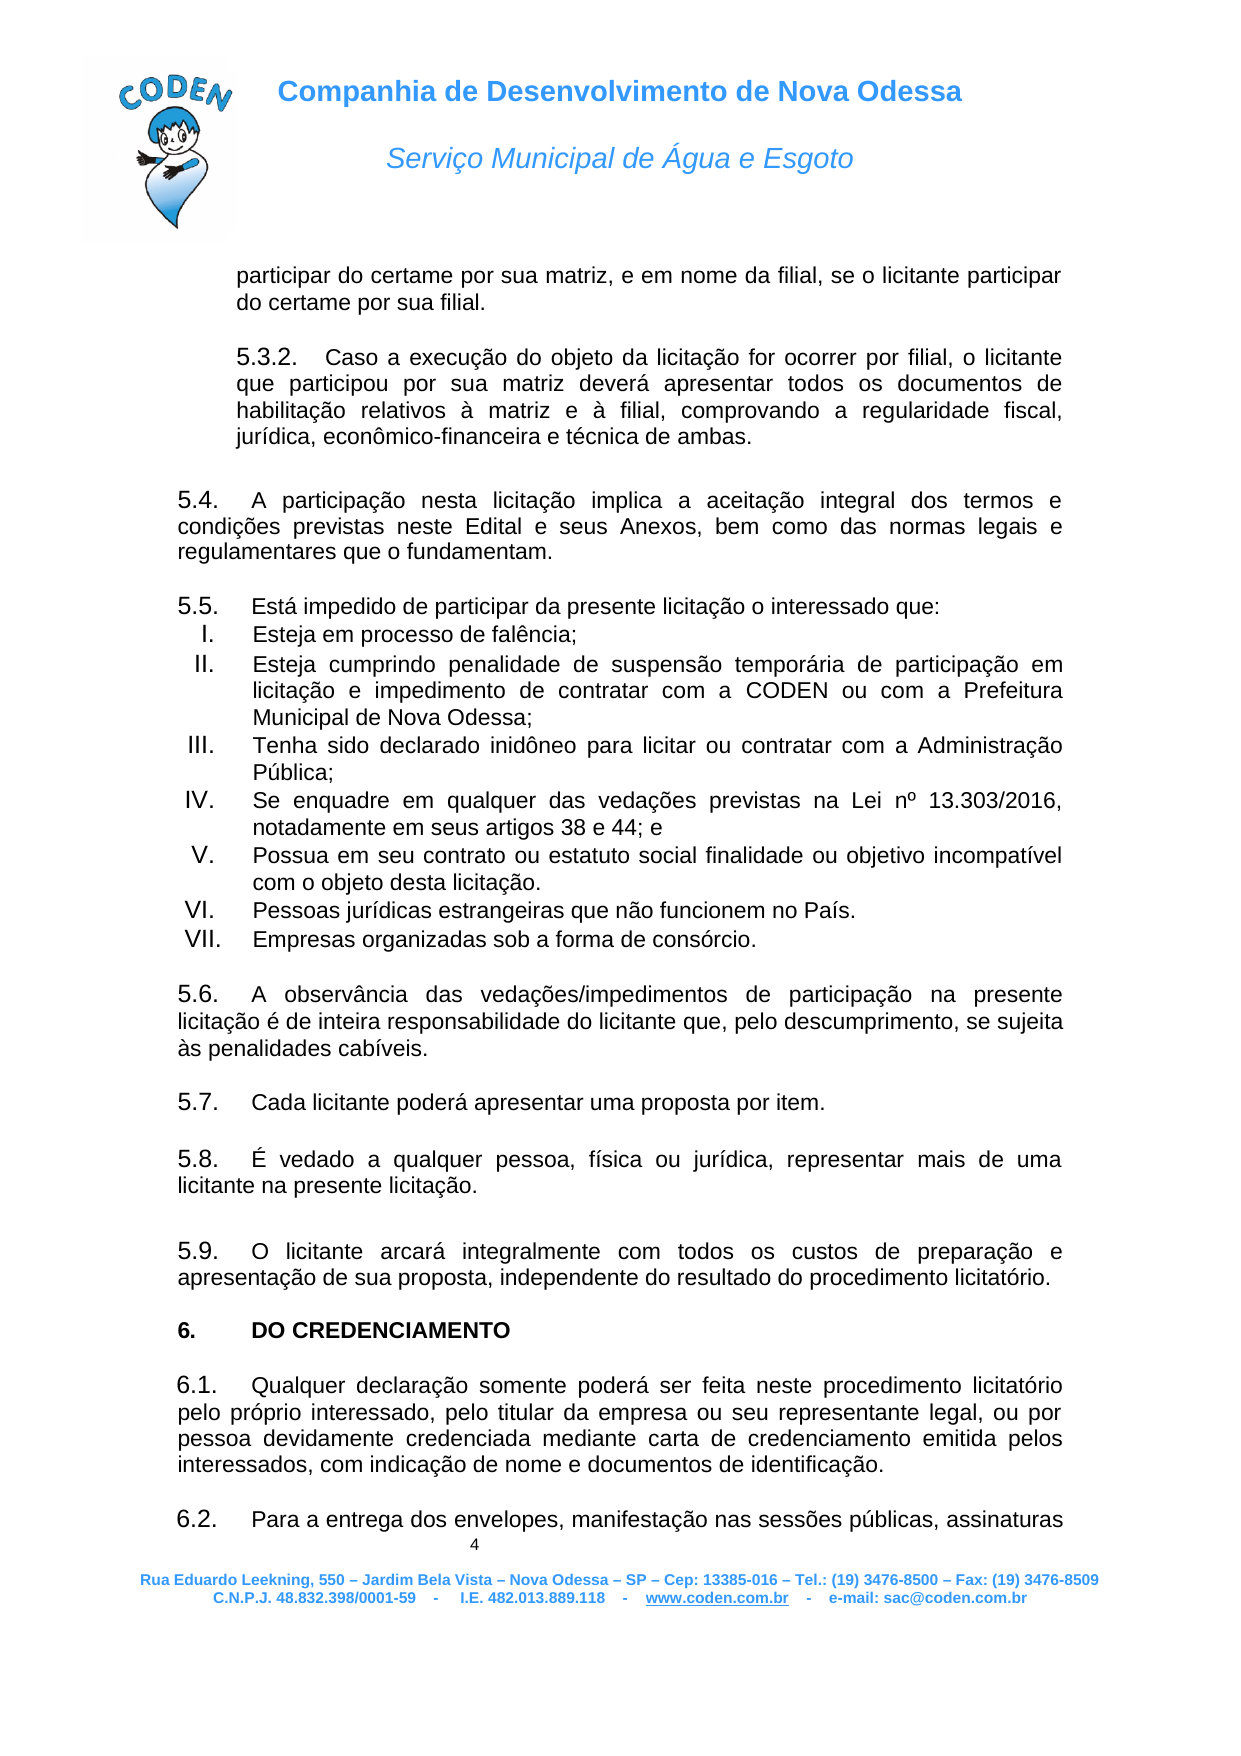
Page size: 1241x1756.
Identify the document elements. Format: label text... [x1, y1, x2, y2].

subtitle DO CREDENCIAMENTO [177, 1317, 1138, 1343]
list A observância das vedações/impedimentos de participação na presente licitação é de inteira responsabilidade do licitante que, pelo descumprimento, se sujeita às penalidades cabíveis. [177, 979, 1063, 1061]
list O licitante arcará integralmente com todos os custos de preparação e apresentação de sua proposta, independente do resultado do procedimento licitatório. [177, 1236, 1063, 1291]
list Esteja cumprindo penalidade de suspensão temporária de participação em licitação e impedimento de contratar com a CODEN ou com a Prefeitura Municipal de Nova Odessa; [194, 649, 1063, 730]
picture [81, 55, 270, 243]
list Cada licitante poderá apresentar uma proposta por item. [177, 1087, 1138, 1116]
list A participação nesta licitação implica a aceitação integral dos termos e condições previstas neste Edital e seus Anexos, bem como das normas legais e regulamentares que o fundamentam. [177, 487, 1063, 564]
list Possua em seu contrato ou estatuto social finalidade ou objetivo incompatível com o objeto desta licitação. [191, 840, 1063, 896]
list Esteja em processo de falência; [201, 620, 1138, 649]
list Qualquer declaração somente poderá ser feita neste procedimento licitatório pelo próprio interessado, pelo titular da empresa ou seu representante legal, ou por pessoa devidamente credenciada mediante carta de credenciamento emitida pelos interessados, com indicação de nome e documentos de identificação. [176, 1370, 1063, 1478]
list Caso a execução do objeto da licitação for ocorrer por filial, o licitante que participou por sua matriz deverá apresentar todos os documentos de habilitação relativos à matriz e à filial, comprovando a regularidade fiscal, jurídica, econômico-financeira e técnica de ambas. [236, 342, 1063, 449]
list Tenha sido declarado inidôneo para licitar ou contratar com a Administração Pública; [187, 730, 1063, 785]
list Pessoas jurídicas estrangeiras que não funcionem no País. [184, 896, 1138, 924]
list Se enquadre em qualquer das vedações previstas na Lei nº 13.303/2016, notadamente em seus artigos 38 e 44; e [184, 785, 1063, 840]
list É vedado a qualquer pessoa, física ou jurídica, representar mais de uma licitante na presente licitação. [177, 1143, 1063, 1199]
list Empresas organizadas sob a forma de consórcio. [184, 924, 1138, 953]
list Está impedido de participar da presente licitação o interessado que: [177, 591, 1138, 620]
